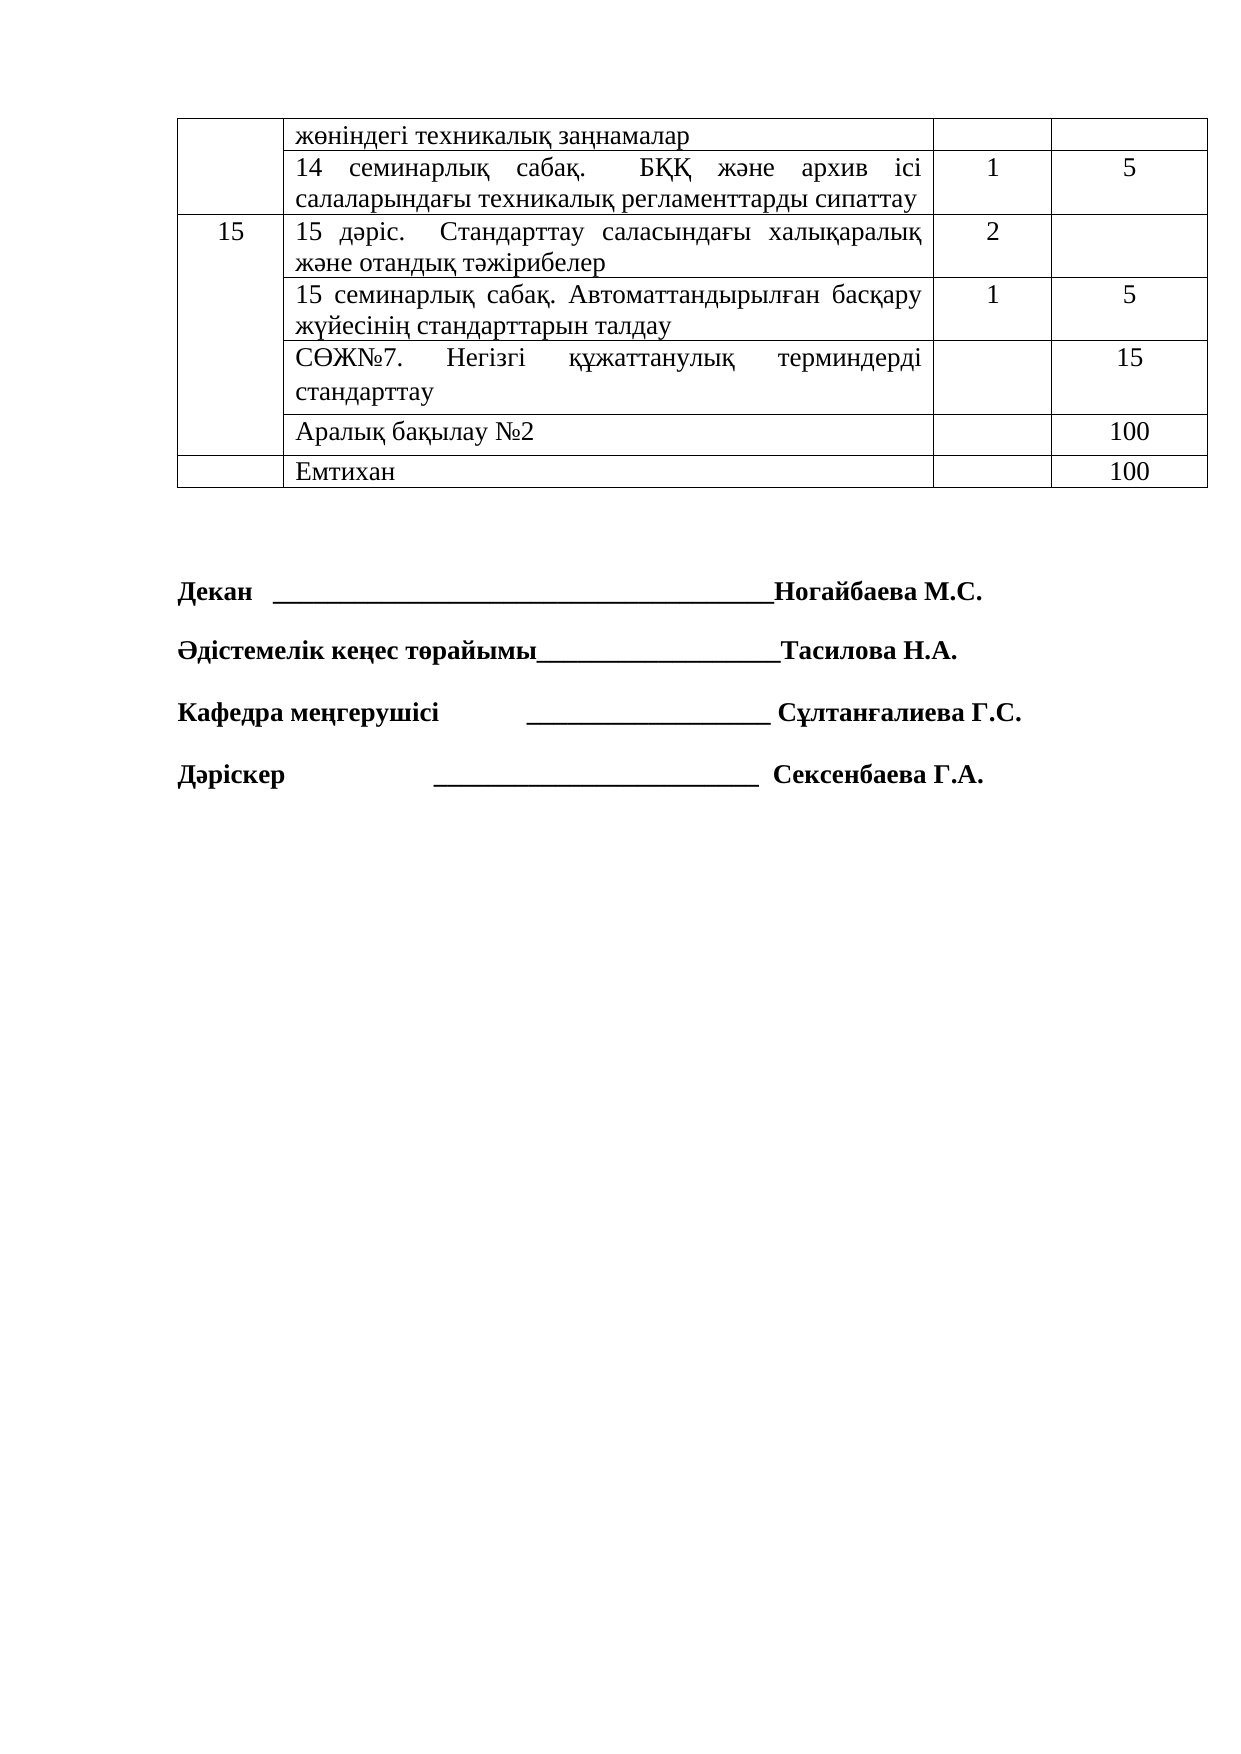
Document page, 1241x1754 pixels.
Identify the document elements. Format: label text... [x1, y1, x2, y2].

table_cell [934, 341, 1051, 414]
table_cell [934, 456, 1051, 487]
table_cell 2 [934, 215, 1051, 277]
table_cell 1 [934, 278, 1051, 340]
table_cell СӨЖ№7. Негізгі құжаттанулық терминдерді стандарттау [284, 341, 933, 414]
table_cell 14 семинарлық сабақ. БҚҚ және архив ісі салаларындағы техникалық регламенттарды сипаттау [284, 151, 933, 214]
table_cell 15 семинарлық сабақ. Автоматтандырылған басқару жүйесінің стандарттарын талдау [284, 278, 933, 340]
table_cell Аралық бақылау №2 [284, 415, 933, 454]
table_cell 5 [1052, 278, 1207, 340]
text Дәріскер ________________________ Сексенбаева Г.А. [177, 759, 1152, 790]
table_cell Емтихан [284, 456, 933, 487]
text Әдістемелік кеңес төрайымы__________________Тасилова Н.А. [177, 634, 1152, 665]
table_cell 15 дәріс. Стандарттау саласындағы халықаралық және отандық тәжірибелер [284, 215, 933, 277]
table_cell 15 [1052, 341, 1207, 414]
text Декан _____________________________________Ногайбаева М.С. [177, 575, 1152, 606]
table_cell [284, 119, 933, 150]
text Кафедра меңгерушісі __________________ Сұлтанғалиева Г.С. [177, 696, 1152, 727]
table_cell 5 [1052, 151, 1207, 214]
table_cell [178, 456, 283, 487]
table_cell 15 [178, 215, 283, 454]
table_cell 1 [934, 151, 1051, 214]
table_cell [934, 415, 1051, 454]
table_cell 2 [934, 119, 1051, 150]
table_cell [1052, 215, 1207, 277]
table_cell 14 [178, 119, 283, 214]
table_cell 100 [1052, 456, 1207, 487]
table_cell 100 [1052, 415, 1207, 454]
table_cell [1052, 119, 1207, 150]
